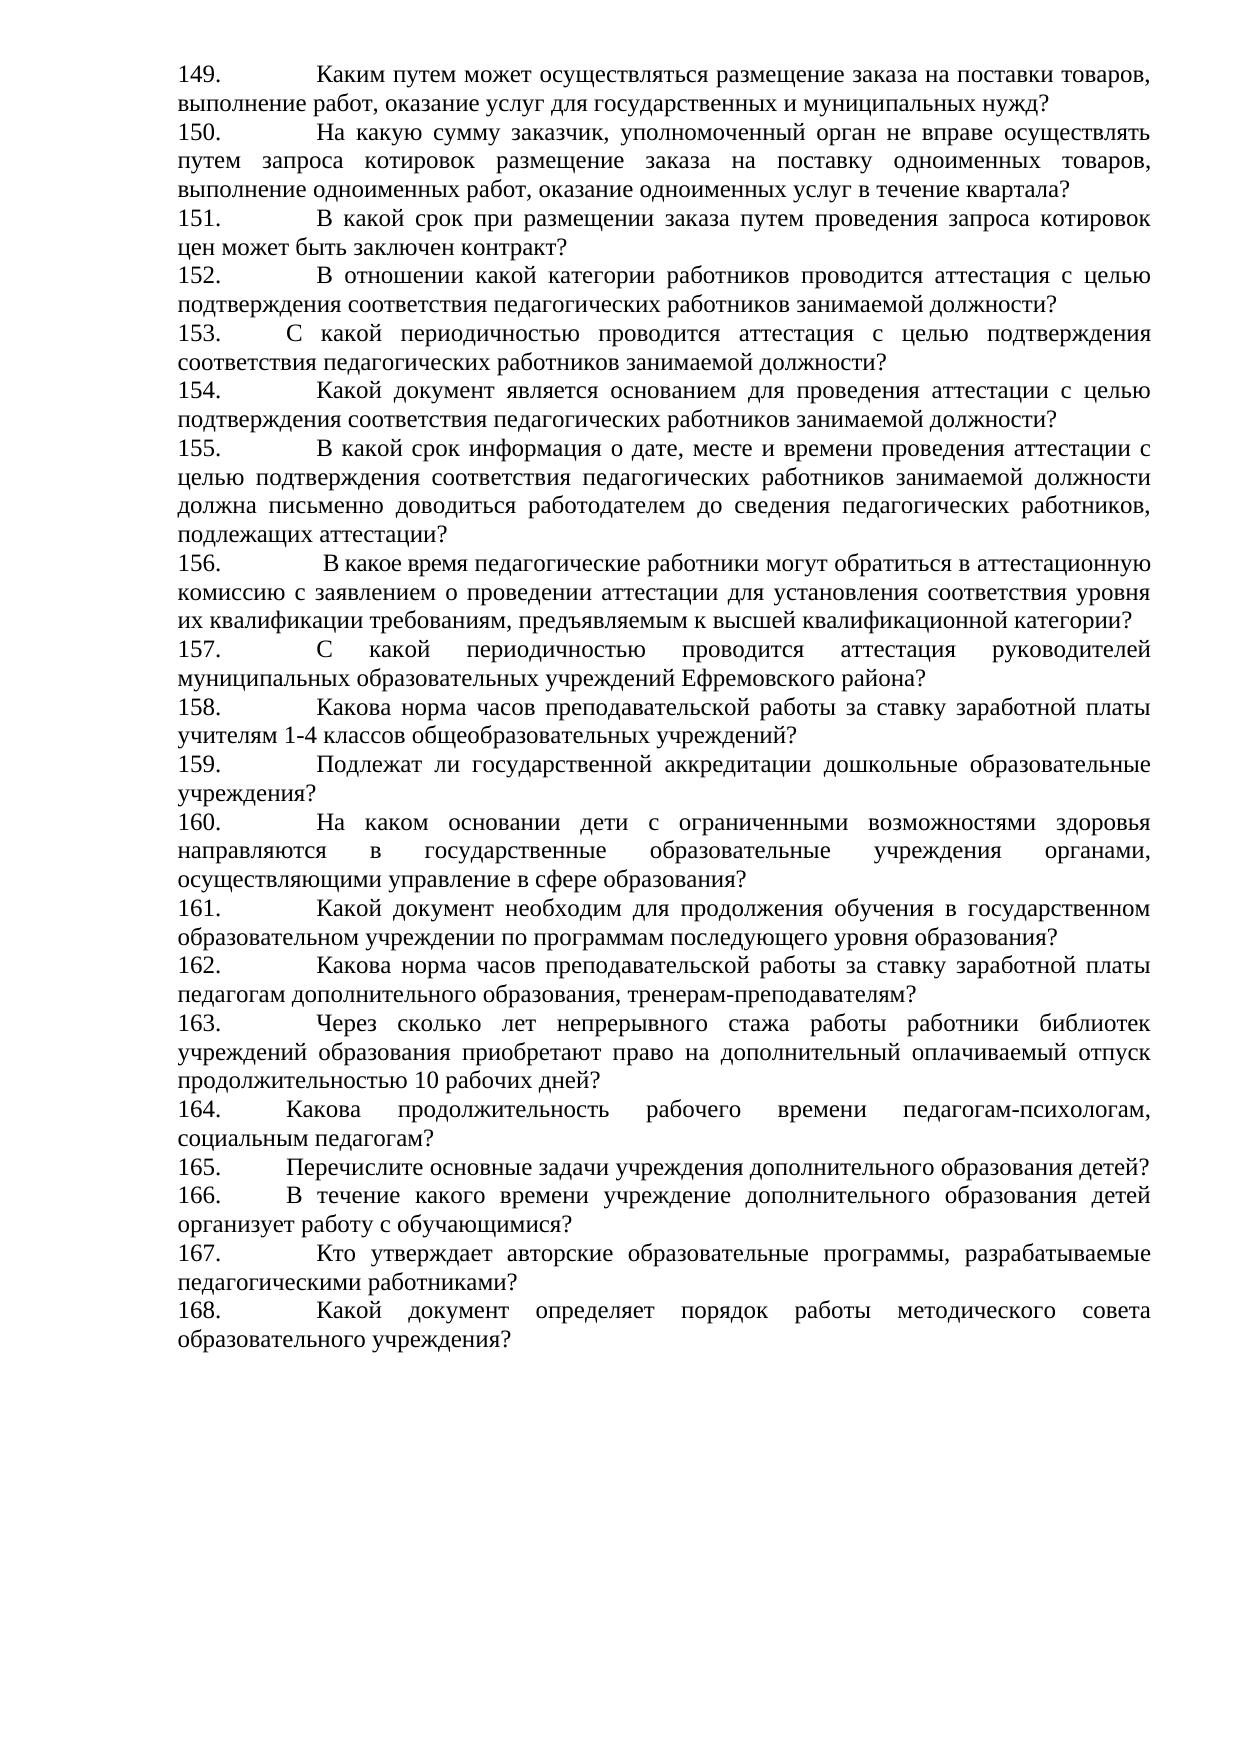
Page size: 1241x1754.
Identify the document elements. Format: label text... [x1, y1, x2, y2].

list На каком основании дети с ограниченными возможностями здоровья направляются в государственные образовательные учреждения органами, осуществляющими управление в сфере образования? [177, 807, 1152, 893]
list Какой документ необходим для продолжения обучения в государственном образовательном учреждении по программам последующего уровня образования? [177, 893, 1152, 950]
list Через сколько лет непрерывного стажа работы работники библиотек учреждений образования приобретают право на дополнительный оплачиваемый отпуск продолжительностью 10 рабочих дней? [177, 1008, 1152, 1094]
list Каким путем может осуществляться размещение заказа на поставки товаров, выполнение работ, оказание услуг для государственных и муниципальных нужд? [177, 59, 1152, 117]
list В какое время педагогические работники могут обратиться в аттестационную комиссию с заявлением о проведении аттестации для установления соответствия уровня их квалификации требованиям, предъявляемым к высшей квалификационной категории? [177, 548, 1152, 634]
list Какова продолжительность рабочего времени педагогам-психологам, социальным педагогам? [177, 1094, 1152, 1152]
list В какой срок при размещении заказа путем проведения запроса котировок цен может быть заключен контракт? [177, 203, 1152, 260]
list Какой документ является основанием для проведения аттестации с целью подтверждения соответствия педагогических работников занимаемой должности? [177, 375, 1152, 433]
list Какой документ определяет порядок работы методического совета образовательного учреждения? [177, 1295, 1152, 1353]
list Какова норма часов преподавательской работы за ставку заработной платы учителям 1-4 классов общеобразовательных учреждений? [177, 692, 1152, 749]
list На какую сумму заказчик, уполномоченный орган не вправе осуществлять путем запроса котировок размещение заказа на поставку одноименных товаров, выполнение одноименных работ, оказание одноименных услуг в течение квартала? [177, 117, 1152, 203]
list Кто утверждает авторские образовательные программы, разрабатываемые педагогическими работниками? [177, 1238, 1152, 1295]
list В отношении какой категории работников проводится аттестация с целью подтверждения соответствия педагогических работников занимаемой должности? [177, 260, 1152, 318]
list С какой периодичностью проводится аттестация с целью подтверждения соответствия педагогических работников занимаемой должности? [177, 318, 1152, 375]
list Какова норма часов преподавательской работы за ставку заработной платы педагогам дополнительного образования, тренерам-преподавателям? [177, 950, 1152, 1008]
list Подлежат ли государственной аккредитации дошкольные образовательные учреждения? [177, 749, 1152, 807]
list В течение какого времени учреждение дополнительного образования детей организует работу с обучающимися? [177, 1180, 1152, 1238]
list С какой периодичностью проводится аттестация руководителей муниципальных образовательных учреждений Ефремовского района? [177, 634, 1152, 692]
list В какой срок информация о дате, месте и времени проведения аттестации с целью подтверждения соответствия педагогических работников занимаемой должности должна письменно доводиться работодателем до сведения педагогических работников, подлежащих аттестации? [177, 433, 1152, 548]
list Перечислите основные задачи учреждения дополнительного образования детей? [177, 1152, 1152, 1180]
